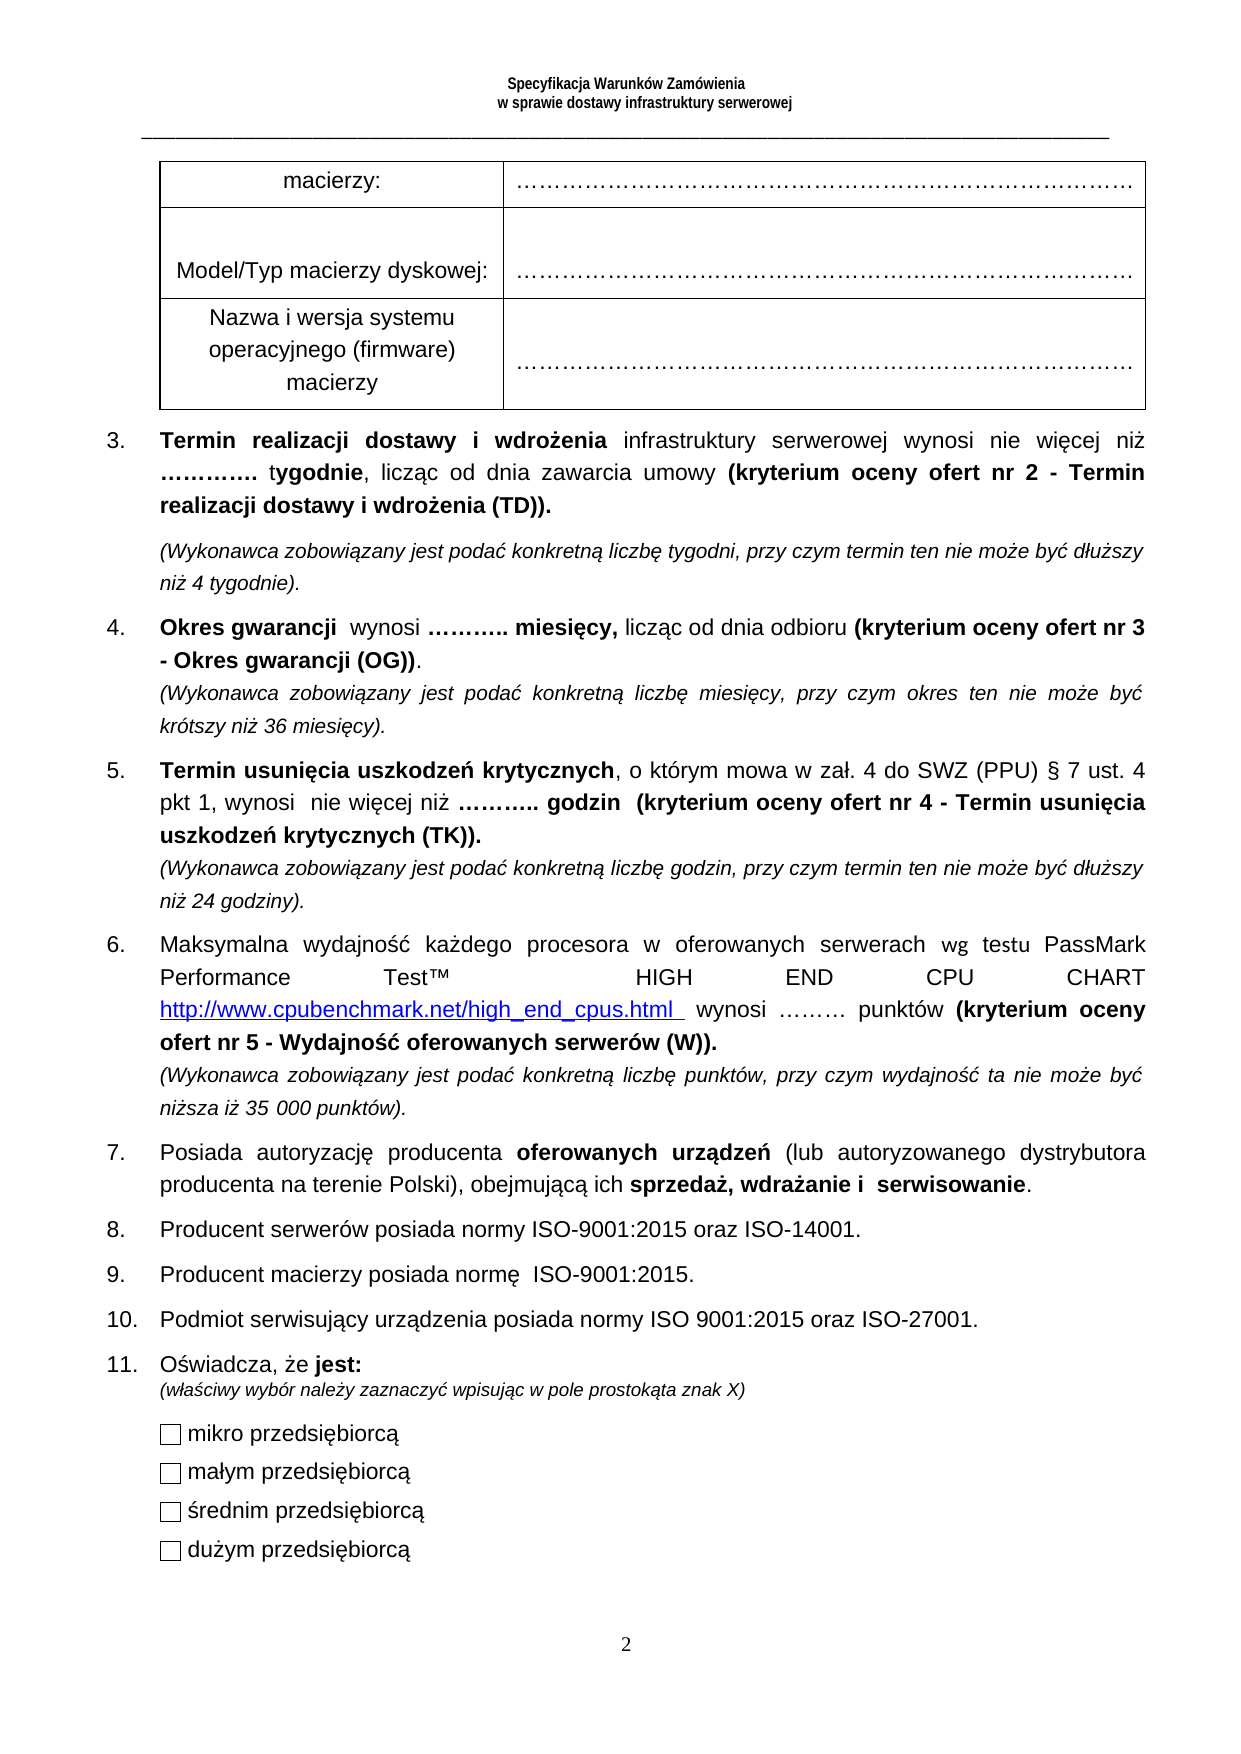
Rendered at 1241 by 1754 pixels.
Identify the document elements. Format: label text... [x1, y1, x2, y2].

list Okres gwarancji wynosi ……….. miesięcy, licząc od dnia odbioru (kryterium oceny ofert nr 3 - Okres gwarancji (OG)). [106, 610, 1146, 675]
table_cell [504, 162, 1145, 207]
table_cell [161, 162, 503, 207]
list Producent serwerów posiada normy ISO-9001:2015 oraz ISO-14001. [106, 1212, 1146, 1244]
table_cell Model/Typ macierzy dyskowej: [161, 208, 503, 298]
text średnim przedsiębiorcą [106, 1497, 1146, 1523]
table_cell ……………………………………………………………………… [504, 299, 1145, 409]
text (Wykonawca zobowiązany jest podać konkretną liczbę punktów, przy czym wydajność ta nie może być niższa iż 35 000 punktów). [159, 1057, 1146, 1122]
text (Wykonawca zobowiązany jest podać konkretną liczbę tygodni, przy czym termin ten nie może być dłuższy niż 4 tygodnie). [159, 532, 1146, 597]
text mikro przedsiębiorcą [106, 1419, 1146, 1446]
list Oświadcza, że jest: [106, 1346, 1146, 1379]
table_cell ……………………………………………………………………… [504, 208, 1145, 298]
text małym przedsiębiorcą [106, 1458, 1146, 1485]
list Podmiot serwisujący urządzenia posiada normy ISO 9001:2015 oraz ISO-27001. [106, 1302, 1146, 1334]
list Termin usunięcia uszkodzeń krytycznych, o którym mowa w zał. 4 do SWZ (PPU) § 7 ust. 4 pkt 1, wynosi nie więcej niż ……….. godzin (kryterium oceny ofert nr 4 - Termin usunięcia uszkodzeń krytycznych (TK)). [106, 752, 1146, 849]
list Posiada autoryzację producenta oferowanych urządzeń (lub autoryzowanego dystrybutora producenta na terenie Polski), obejmującą ich sprzedaż, wdrażanie i serwisowanie. [106, 1134, 1146, 1199]
text (Wykonawca zobowiązany jest podać konkretną liczbę godzin, przy czym termin ten nie może być dłuższy niż 24 godziny). [159, 849, 1146, 914]
list Producent macierzy posiada normę ISO-9001:2015. [106, 1257, 1146, 1289]
list Termin realizacji dostawy i wdrożenia infrastruktury serwerowej wynosi nie więcej niż …………. tygodnie, licząc od dnia zawarcia umowy (kryterium oceny ofert nr 2 - Termin realizacji dostawy i wdrożenia (TD)). [106, 422, 1146, 520]
list Maksymalna wydajność każdego procesora w oferowanych serwerach wg testu PassMark Performance Test™ HIGH END CPU CHART http://www.cpubenchmark.net/high_end_cpus.html wynosi ……… punktów (kryterium oceny ofert nr 5 - Wydajność oferowanych serwerów (W)). [106, 927, 1146, 1057]
text (Wykonawca zobowiązany jest podać konkretną liczbę miesięcy, przy czym okres ten nie może być krótszy niż 36 miesięcy). [159, 675, 1146, 740]
text dużym przedsiębiorcą [106, 1536, 1146, 1562]
text (właściwy wybór należy zaznaczyć wpisując w pole prostokąta znak X) [106, 1379, 1146, 1401]
table_cell Nazwa i wersja systemu operacyjnego (firmware) macierzy [161, 299, 503, 409]
